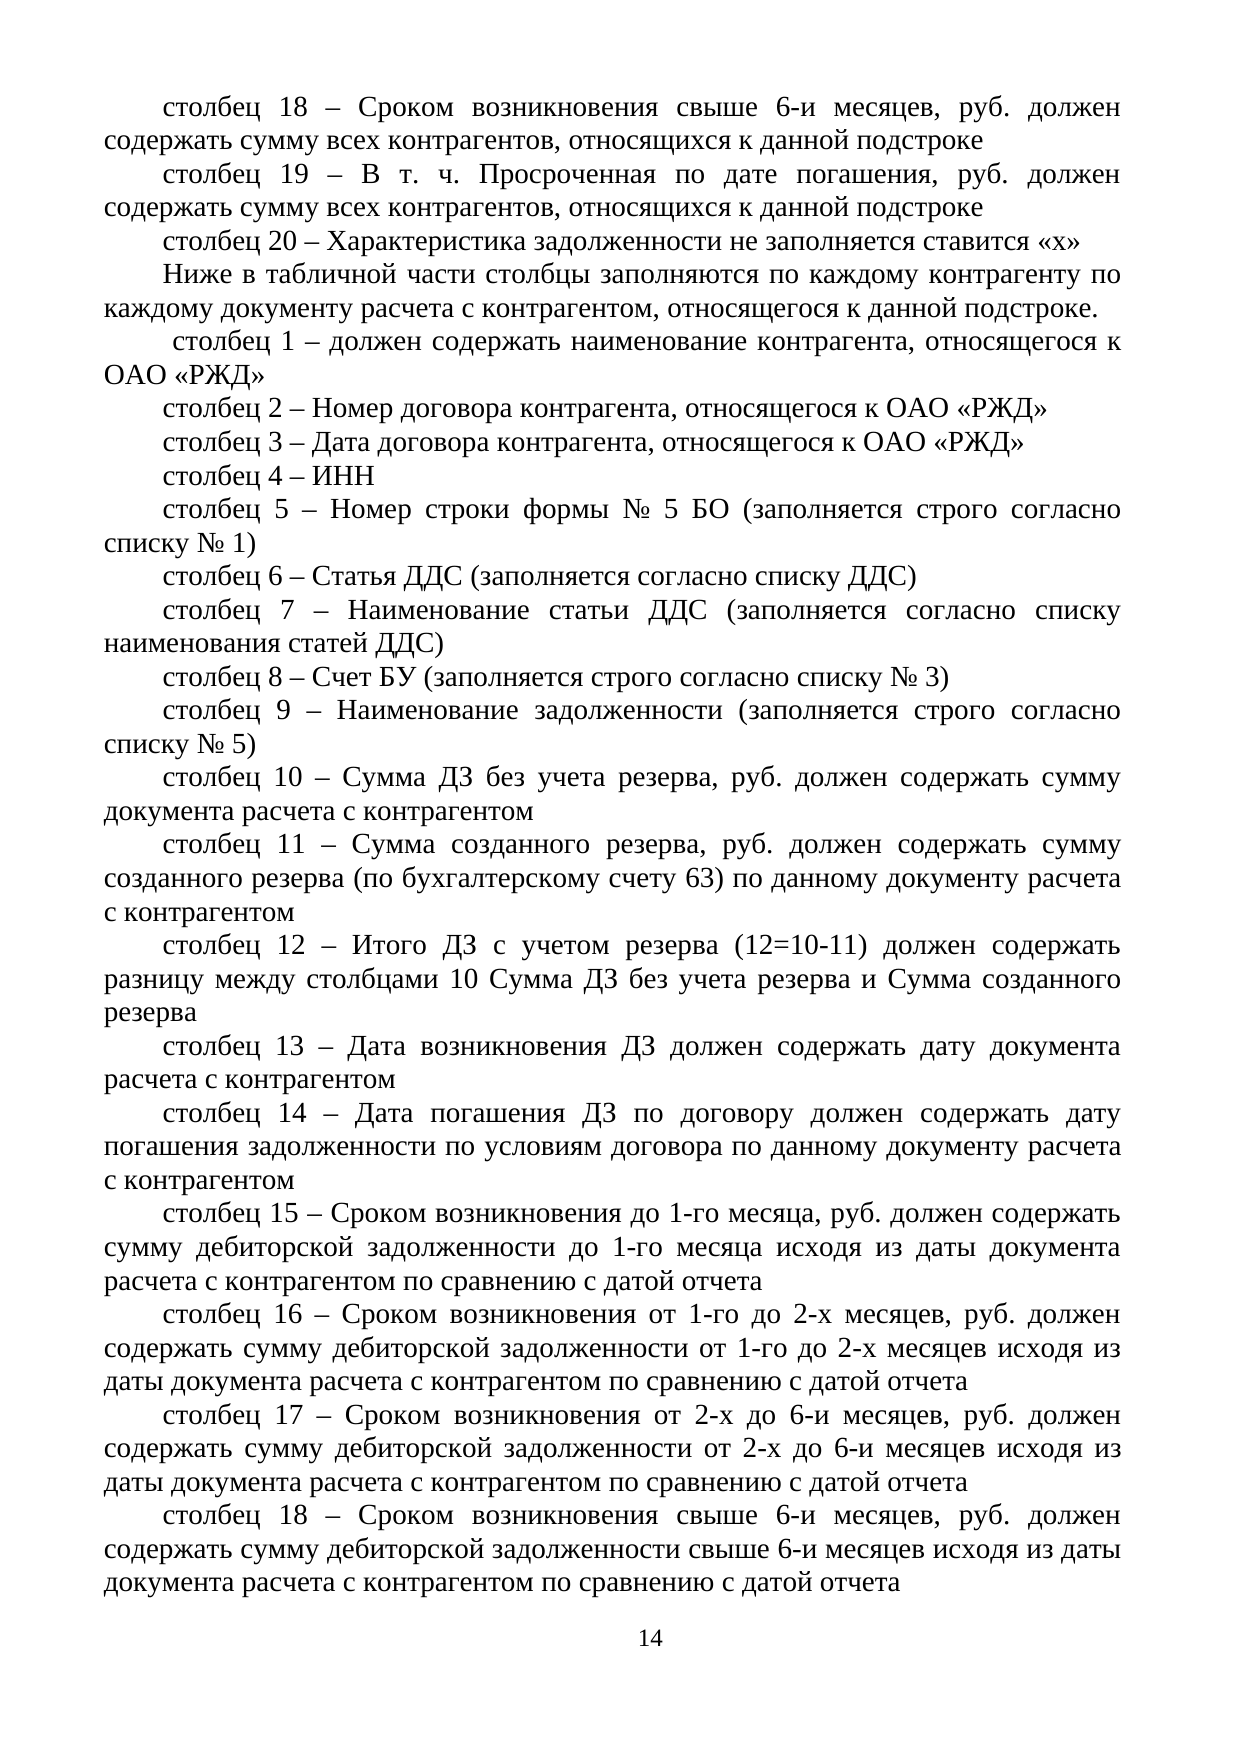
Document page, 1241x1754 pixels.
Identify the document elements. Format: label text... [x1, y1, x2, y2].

text столбец 1 – должен содержать наименование контрагента, относящегося к ОАО «РЖД» [103, 323, 1122, 391]
text Ниже в табличной части столбцы заполняются по каждому контрагенту по каждому документу расчета с контрагентом, относящегося к данной подстроке. [103, 256, 1122, 323]
text столбец 11 – Сумма созданного резерва, руб. должен содержать сумму созданного резерва (по бухгалтерскому счету 63) по данному документу расчета с контрагентом [103, 827, 1122, 927]
text столбец 19 – В т. ч. Просроченная по дате погашения, руб. должен содержать сумму всех контрагентов, относящихся к данной подстроке [103, 156, 1122, 223]
text столбец 15 – Сроком возникновения до 1-го месяца, руб. должен содержать сумму дебиторской задолженности до 1-го месяца исходя из даты документа расчета с контрагентом по сравнению с датой отчета [103, 1196, 1122, 1296]
text столбец 8 – Счет БУ (заполняется строго согласно списку № 3) [103, 659, 1122, 692]
text столбец 14 – Дата погашения ДЗ по договору должен содержать дату погашения задолженности по условиям договора по данному документу расчета с контрагентом [103, 1095, 1122, 1196]
text столбец 16 – Сроком возникновения от 1-го до 2-х месяцев, руб. должен содержать сумму дебиторской задолженности от 1-го до 2-х месяцев исходя из даты документа расчета с контрагентом по сравнению с датой отчета [103, 1296, 1122, 1397]
text столбец 12 – Итого ДЗ с учетом резерва (12=10-11) должен содержать разницу между столбцами 10 Сумма ДЗ без учета резерва и Сумма созданного резерва [103, 927, 1122, 1028]
text столбец 20 – Характеристика задолженности не заполняется ставится «х» [103, 223, 1122, 256]
text столбец 18 – Сроком возникновения свыше 6-и месяцев, руб. должен содержать сумму всех контрагентов, относящихся к данной подстроке [103, 89, 1122, 156]
text столбец 18 – Сроком возникновения свыше 6-и месяцев, руб. должен содержать сумму дебиторской задолженности свыше 6-и месяцев исходя из даты документа расчета с контрагентом по сравнению с датой отчета [103, 1497, 1122, 1598]
text столбец 4 – ИНН [103, 458, 1122, 491]
text столбец 13 – Дата возникновения ДЗ должен содержать дату документа расчета с контрагентом [103, 1028, 1122, 1095]
text столбец 6 – Статья ДДС (заполняется согласно списку ДДС) [103, 558, 1122, 592]
text столбец 17 – Сроком возникновения от 2-х до 6-и месяцев, руб. должен содержать сумму дебиторской задолженности от 2-х до 6-и месяцев исходя из даты документа расчета с контрагентом по сравнению с датой отчета [103, 1397, 1122, 1497]
text столбец 5 – Номер строки формы № 5 БО (заполняется строго согласно списку № 1) [103, 491, 1122, 558]
text столбец 10 – Сумма ДЗ без учета резерва, руб. должен содержать сумму документа расчета с контрагентом [103, 759, 1122, 827]
text столбец 7 – Наименование статьи ДДС (заполняется согласно списку наименования статей ДДС) [103, 592, 1122, 659]
text столбец 9 – Наименование задолженности (заполняется строго согласно списку № 5) [103, 692, 1122, 759]
text столбец 2 – Номер договора контрагента, относящегося к ОАО «РЖД» [103, 391, 1122, 424]
text столбец 3 – Дата договора контрагента, относящегося к ОАО «РЖД» [103, 424, 1122, 458]
